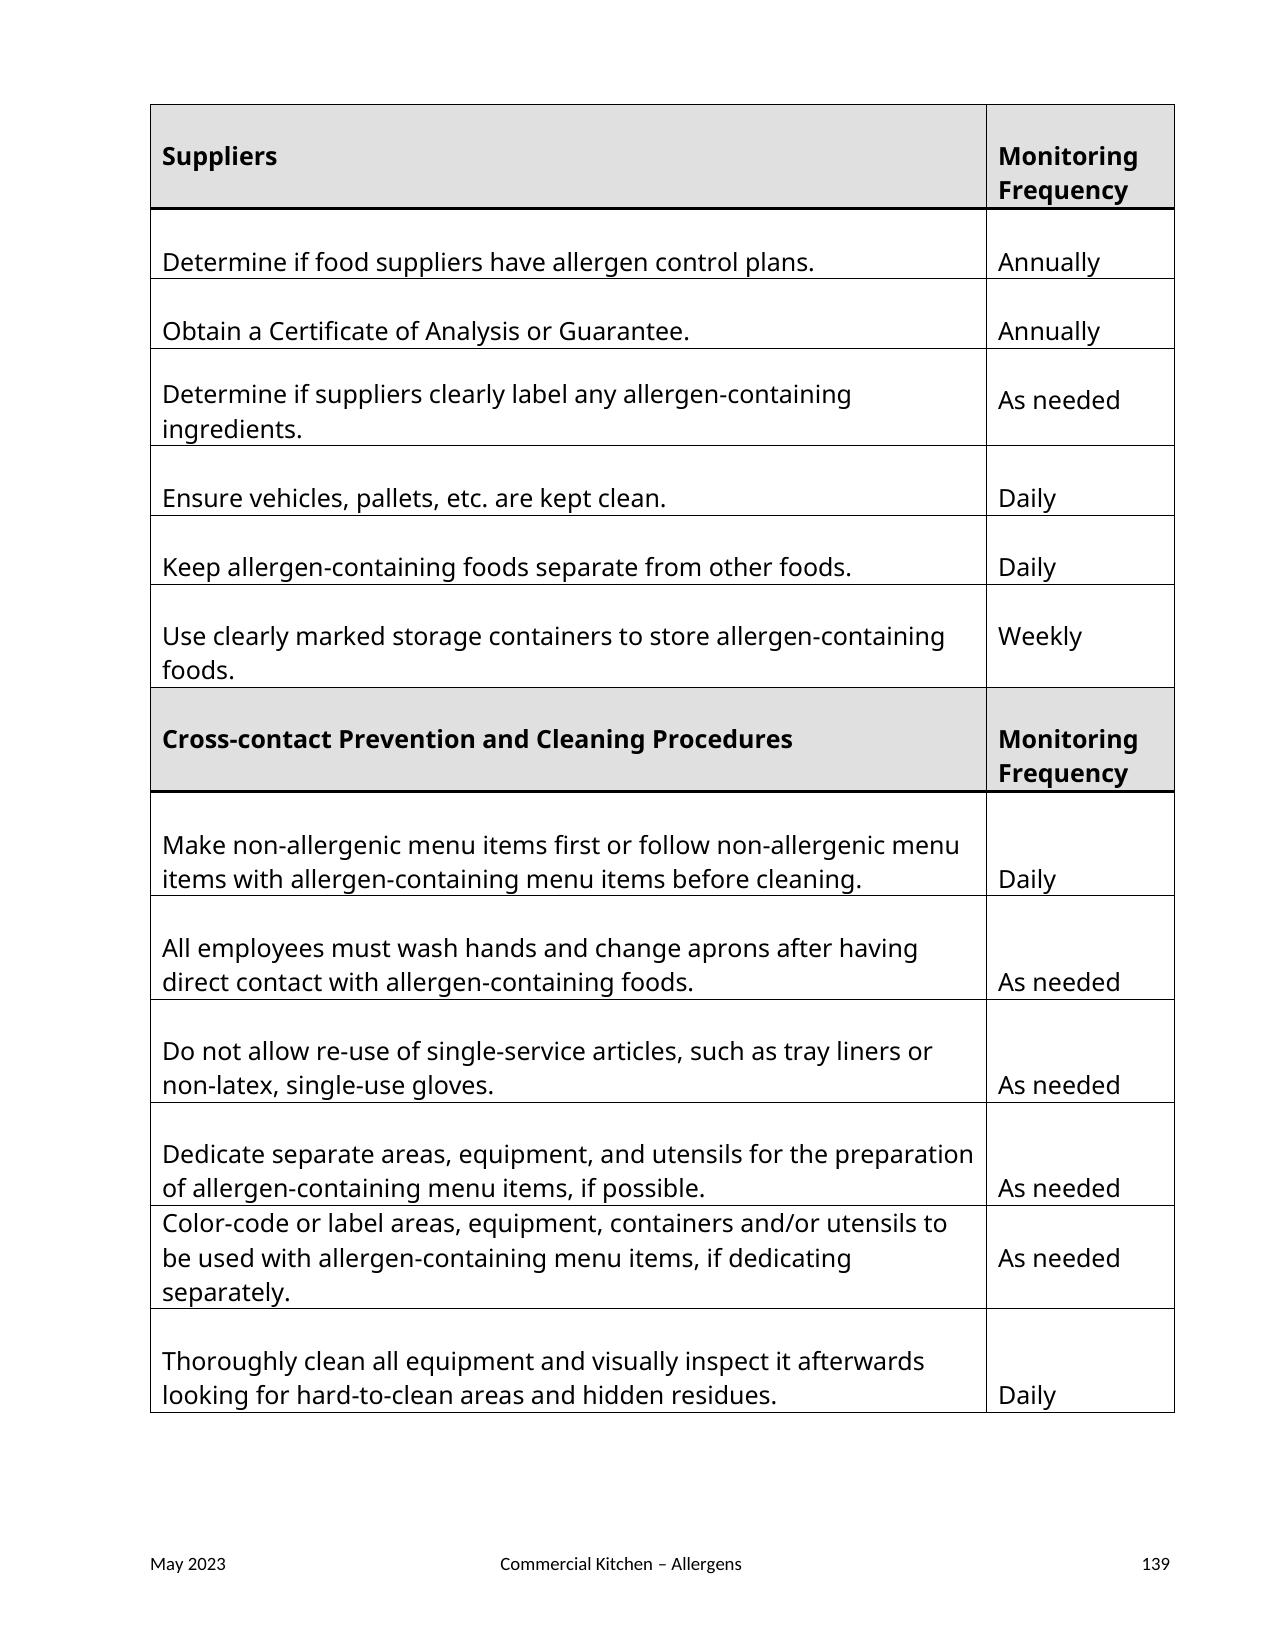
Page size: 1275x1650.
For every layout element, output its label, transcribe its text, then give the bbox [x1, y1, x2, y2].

table_cell Weekly [987, 585, 1174, 687]
table_cell Determine if suppliers clearly label any allergen-containing ingredients. [151, 349, 986, 445]
table_cell Thoroughly clean all equipment and visually inspect it afterwards looking for hard-to-clean areas and hidden residues. [151, 1309, 986, 1412]
table_cell As needed [987, 1206, 1174, 1308]
table_cell Annually [987, 279, 1174, 347]
table_cell Make non-allergenic menu items first or follow non-allergenic menu items with allergen-containing menu items before cleaning. [151, 793, 986, 895]
table_cell Suppliers [151, 105, 986, 207]
table_cell Daily [987, 793, 1174, 895]
table_cell Dedicate separate areas, equipment, and utensils for the preparation of allergen-containing menu items, if possible. [151, 1103, 986, 1205]
table_cell Keep allergen-containing foods separate from other foods. [151, 516, 986, 584]
table_cell All employees must wash hands and change aprons after having direct contact with allergen-containing foods. [151, 896, 986, 999]
table_cell Ensure vehicles, pallets, etc. are kept clean. [151, 446, 986, 514]
table_cell Use clearly marked storage containers to store allergen-containing foods. [151, 585, 986, 687]
table_cell Daily [987, 446, 1174, 514]
table_cell Cross-contact Prevention and Cleaning Procedures [151, 688, 986, 790]
table_cell Daily [987, 516, 1174, 584]
table_cell Daily [987, 1309, 1174, 1412]
table_cell As needed [987, 1103, 1174, 1205]
table_cell Determine if food suppliers have allergen control plans. [151, 210, 986, 278]
table_cell As needed [987, 349, 1174, 445]
table_cell Monitoring Frequency [987, 105, 1174, 207]
table_cell Color-code or label areas, equipment, containers and/or utensils to be used with allergen-containing menu items, if dedicating separately. [151, 1206, 986, 1308]
table_cell Obtain a Certificate of Analysis or Guarantee. [151, 279, 986, 347]
table_cell As needed [987, 1000, 1174, 1102]
table_cell Annually [987, 210, 1174, 278]
table_cell As needed [987, 896, 1174, 999]
table_cell Monitoring Frequency [987, 688, 1174, 790]
table_cell Do not allow re-use of single-service articles, such as tray liners or non-latex, single-use gloves. [151, 1000, 986, 1102]
